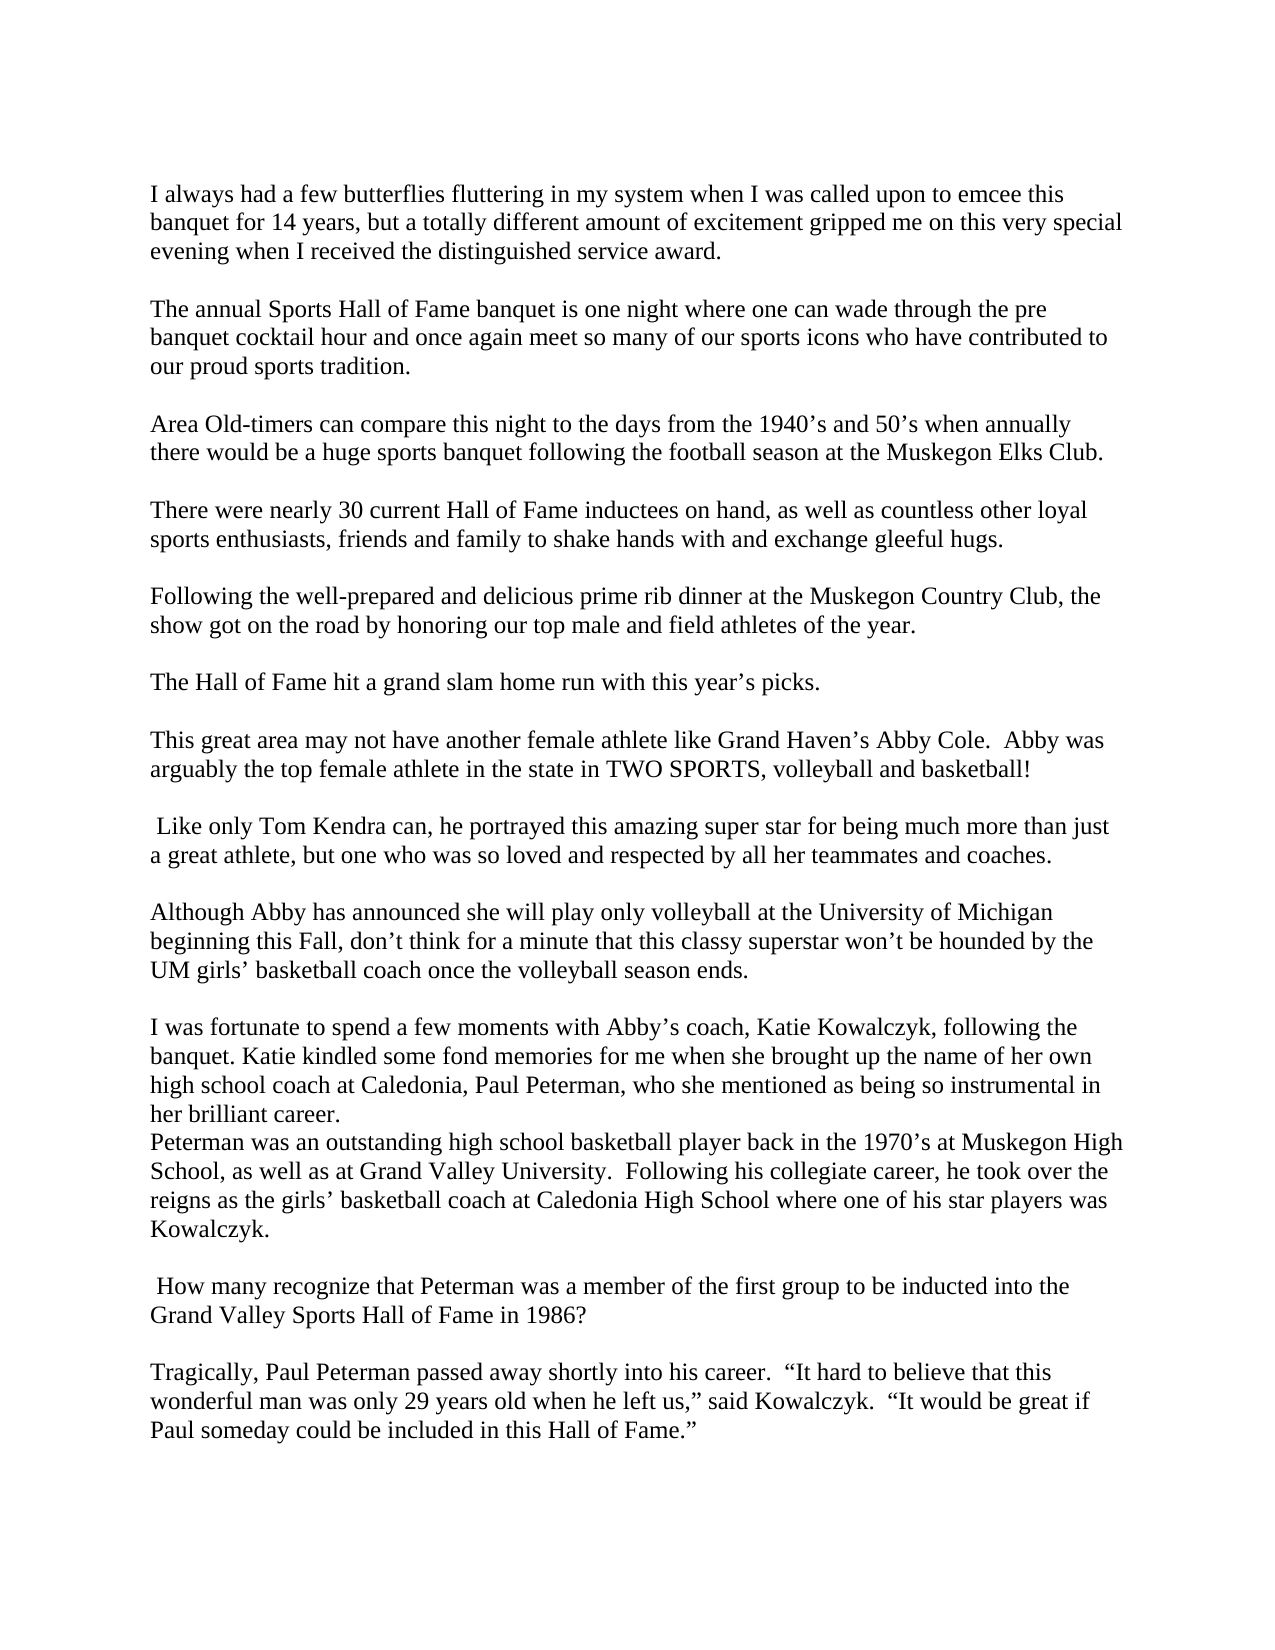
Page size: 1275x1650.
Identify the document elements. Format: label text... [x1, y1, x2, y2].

text Like only Tom Kendra can, he portrayed this amazing super star for being much more than just a great athlete, but one who was so loved and respected by all her teammates and coaches. [150, 811, 1125, 869]
text There were nearly 30 current Hall of Fame inductees on hand, as well as countless other loyal sports enthusiasts, friends and family to shake hands with and exchange gleeful hugs. [150, 495, 1125, 552]
text I always had a few butterflies fluttering in my system when I was called upon to emcee this banquet for 14 years, but a totally different amount of excitement gripped me on this very special evening when I received the distinguished service award. [150, 179, 1125, 265]
text This great area may not have another female athlete like Grand Haven’s Abby Cole. Abby was arguably the top female athlete in the state in TWO SPORTS, volleyball and basketball! [150, 725, 1125, 782]
text Following the well-prepared and delicious prime rib dinner at the Muskegon Country Club, the show got on the road by honoring our top male and field athletes of the year. [150, 581, 1125, 639]
text Tragically, Paul Peterman passed away shortly into his career. “It hard to believe that this wonderful man was only 29 years old when he left us,” said Kowalczyk. “It would be great if Paul someday could be included in this Hall of Fame.” [150, 1357, 1125, 1444]
text Although Abby has announced she will play only volleyball at the University of Michigan beginning this Fall, don’t think for a minute that this classy superstar won’t be hounded by the UM girls’ basketball coach once the volleyball season ends. [150, 897, 1125, 984]
text I was fortunate to spend a few moments with Abby’s coach, Katie Kowalczyk, following the banquet. Katie kindled some fond memories for me when she brought up the name of her own high school coach at Caledonia, Paul Peterman, who she mentioned as being so instrumental in her brilliant career. [150, 1012, 1125, 1127]
text Peterman was an outstanding high school basketball player back in the 1970’s at Muskegon High School, as well as at Grand Valley University. Following his collegiate career, he took over the reigns as the girls’ basketball coach at Caledonia High School where one of his star players was Kowalczyk. [150, 1127, 1125, 1242]
text Area Old-timers can compare this night to the days from the 1940’s and 50’s when annually there would be a huge sports banquet following the football season at the Muskegon Elks Club. [150, 409, 1125, 466]
text How many recognize that Peterman was a member of the first group to be inducted into the Grand Valley Sports Hall of Fame in 1986? [150, 1271, 1125, 1329]
text The Hall of Fame hit a grand slam home run with this year’s picks. [150, 667, 1125, 696]
text The annual Sports Hall of Fame banquet is one night where one can wade through the pre banquet cocktail hour and once again meet so many of our sports icons who have contributed to our proud sports tradition. [150, 294, 1125, 380]
